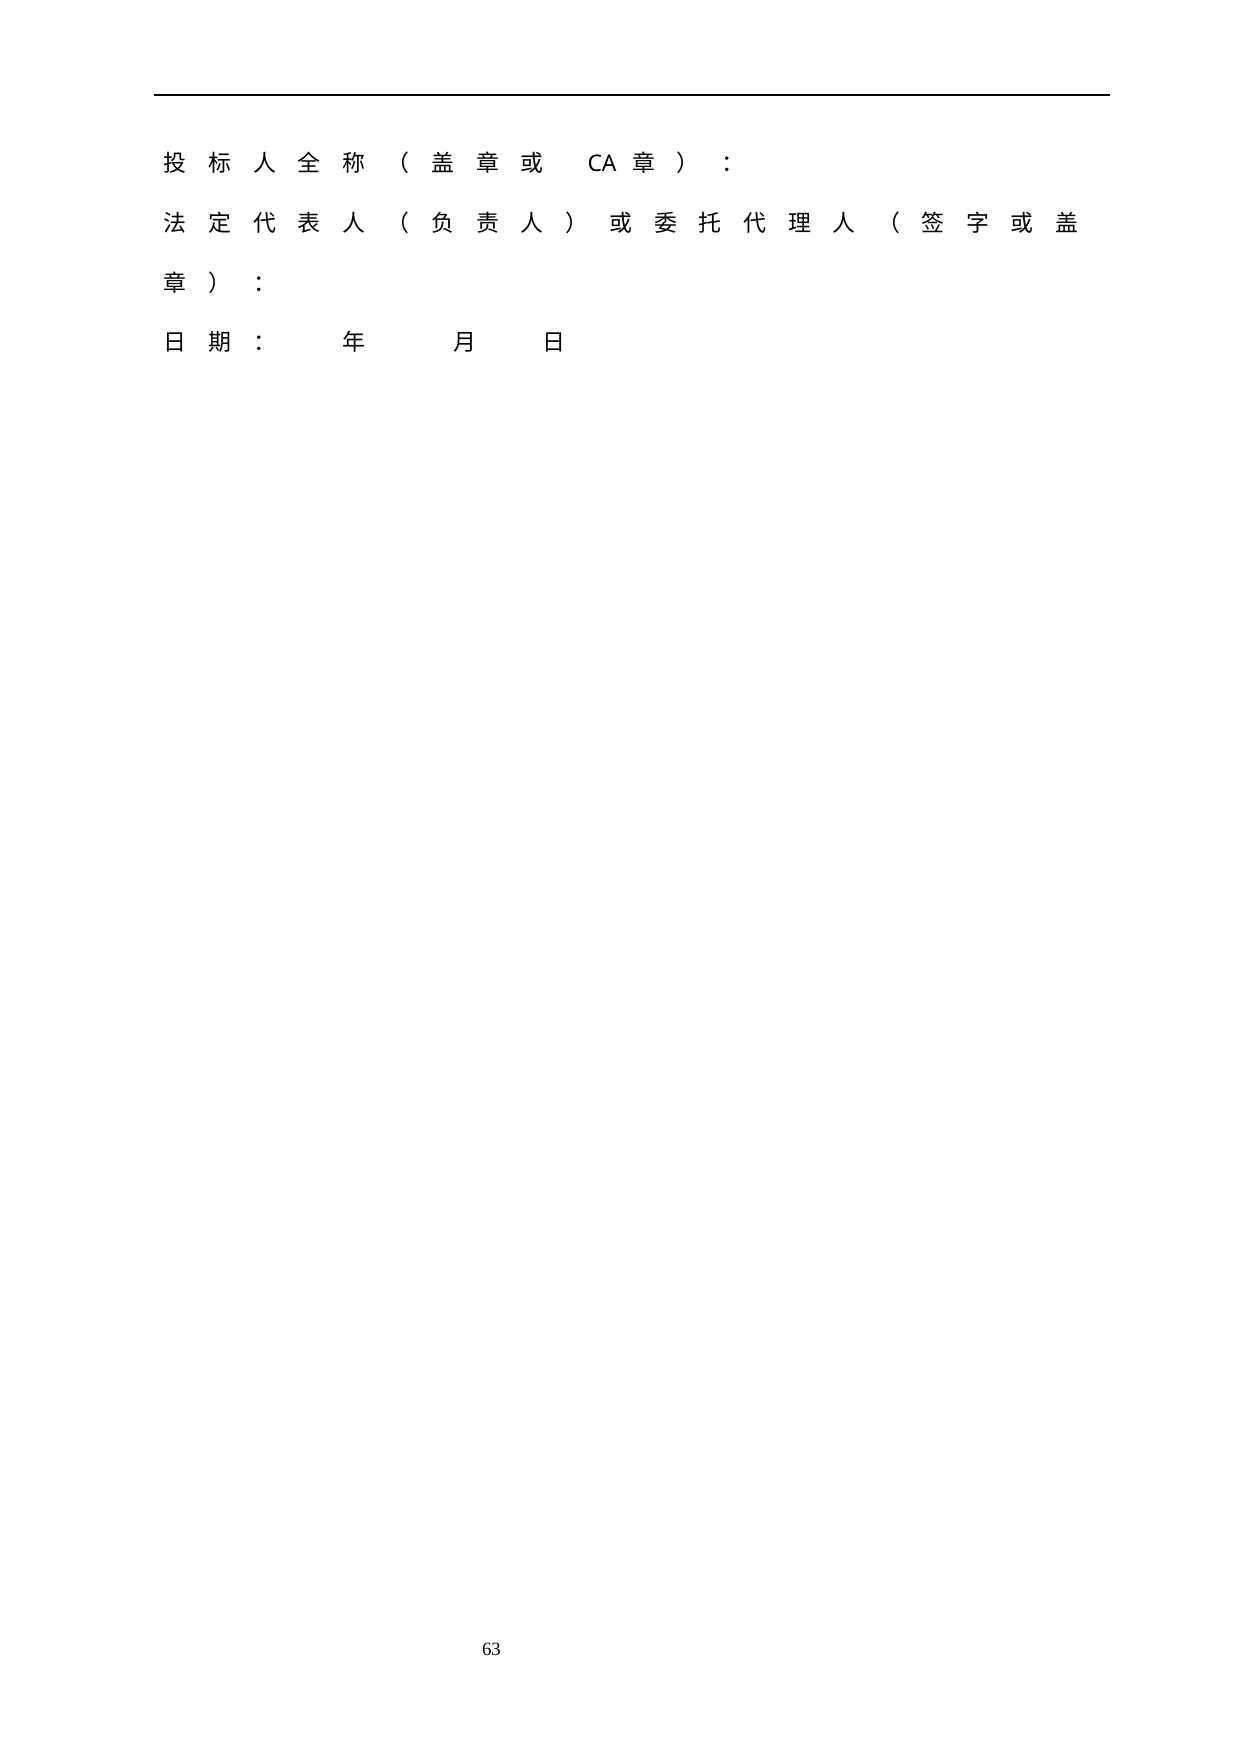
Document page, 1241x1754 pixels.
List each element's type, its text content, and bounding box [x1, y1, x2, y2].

text 法定代表人（负责人）或委托代理人（签字或盖章）： [164, 192, 1100, 311]
text 投标人全称（盖章或 CA 章）： [164, 132, 1100, 192]
text 日期： 年 月 日 [164, 311, 1100, 371]
